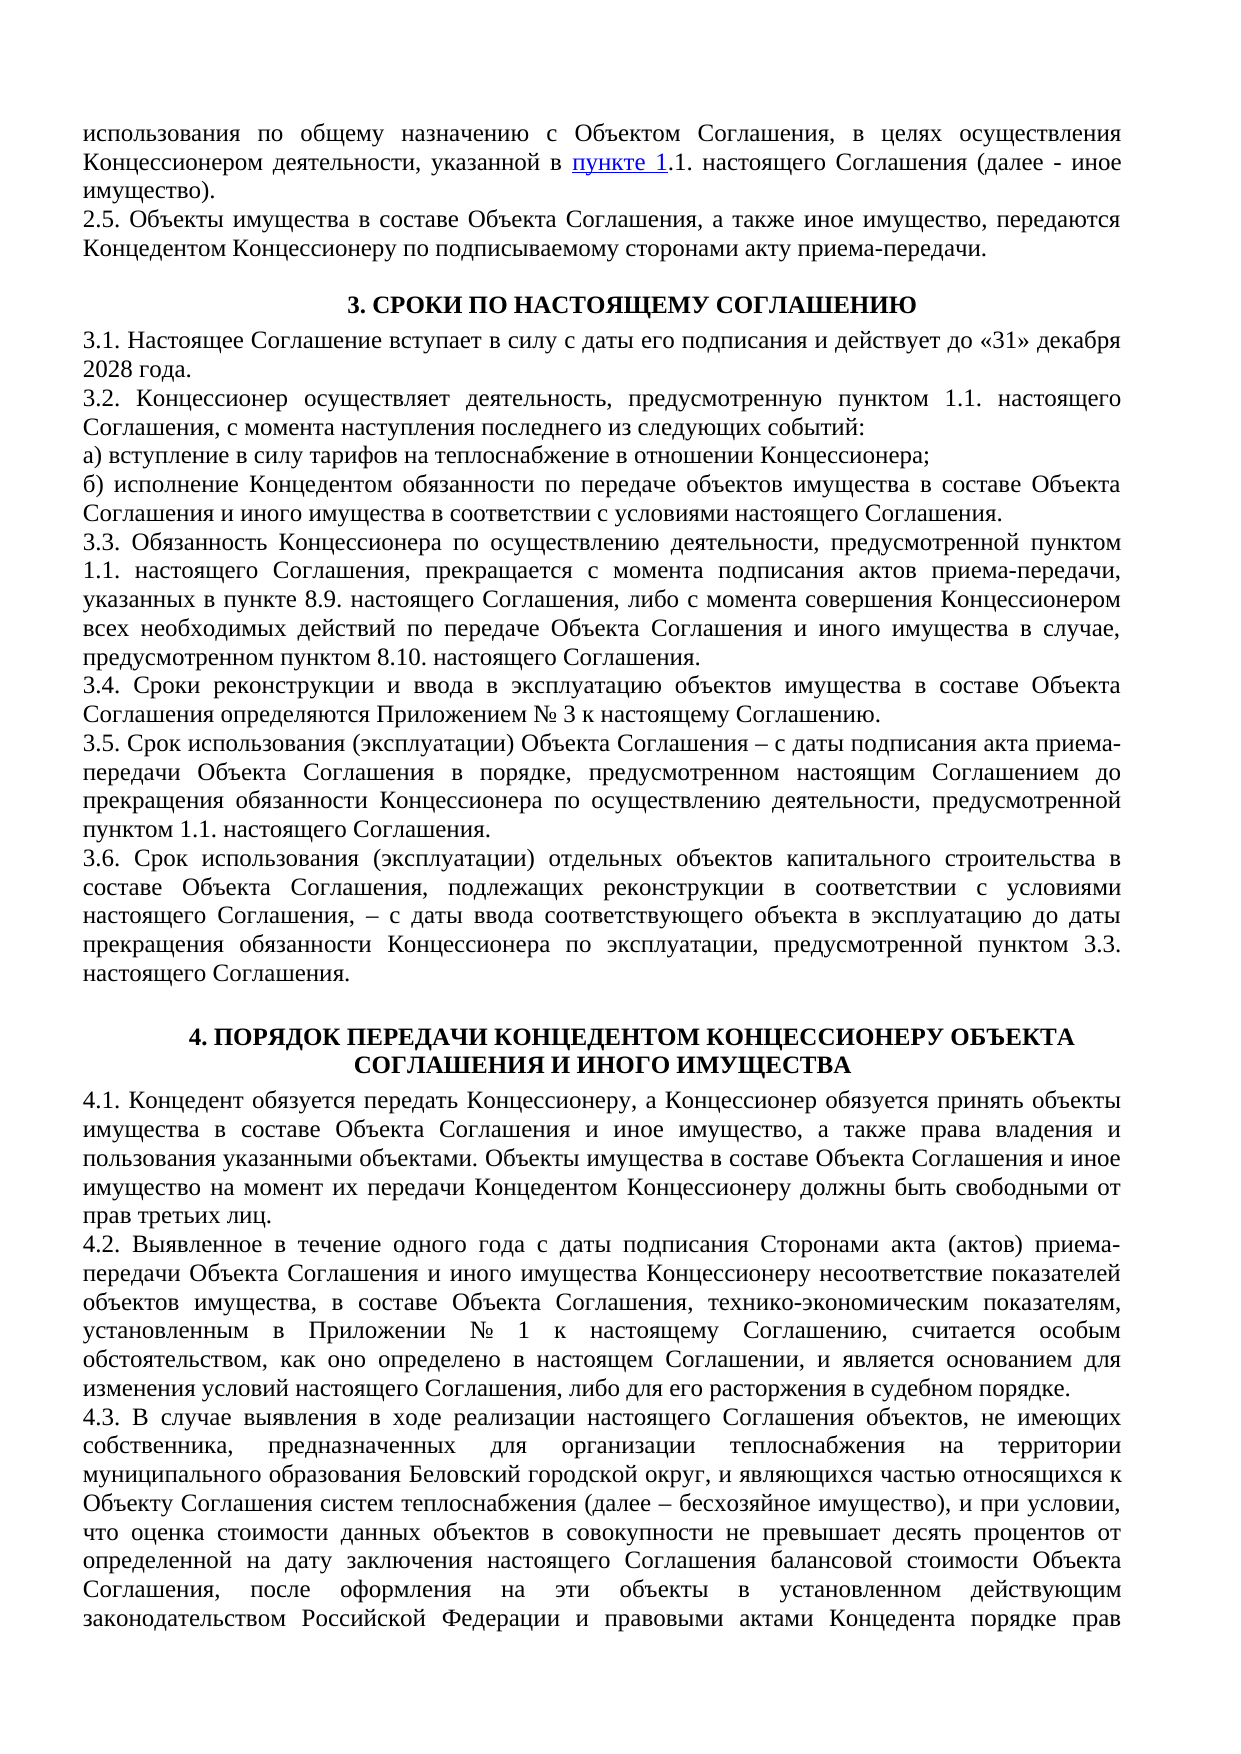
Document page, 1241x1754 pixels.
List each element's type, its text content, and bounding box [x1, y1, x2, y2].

text б) исполнение Концедентом обязанности по передаче объектов имущества в составе Объекта Соглашения и иного имущества в соответствии с условиями настоящего Соглашения. [83, 469, 1122, 527]
text 3.2. Концессионер осуществляет деятельность, предусмотренную пунктом 1.1. настоящего Соглашения, с момента наступления последнего из следующих событий: [83, 383, 1122, 441]
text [83, 118, 1122, 204]
text 4.1. Концедент обязуется передать Концессионеру, а Концессионер обязуется принять объекты имущества в составе Объекта Соглашения и иное имущество, а также права владения и пользования указанными объектами. Объекты имущества в составе Объекта Соглашения и иное имущество на момент их передачи Концедентом Концессионеру должны быть свободными от прав третьих лиц. [83, 1086, 1122, 1229]
text а) вступление в силу тарифов на теплоснабжение в отношении Концессионера; [83, 441, 1122, 469]
text 3.6. Срок использования (эксплуатации) отдельных объектов капитального строительства в составе Объекта Соглашения, подлежащих реконструкции в соответствии с условиями настоящего Соглашения, – с даты ввода соответствующего объекта в эксплуатацию до даты прекращения обязанности Концессионера по эксплуатации, предусмотренной пунктом 3.3. настоящего Соглашения. [83, 843, 1122, 987]
subtitle 3. СРОКИ ПО НАСТОЯЩЕМУ СОГЛАШЕНИЮ [83, 291, 1122, 319]
text 3.5. Срок использования (эксплуатации) Объекта Соглашения – с даты подписания акта приема-передачи Объекта Соглашения в порядке, предусмотренном настоящим Соглашением до прекращения обязанности Концессионера по осуществлению деятельности, предусмотренной пунктом 1.1. настоящего Соглашения. [83, 728, 1122, 843]
text 2.5. Объекты имущества в составе Объекта Соглашения, а также иное имущество, передаются Концедентом Концессионеру по подписываемому сторонами акту приема-передачи. [83, 204, 1122, 262]
text 4.2. Выявленное в течение одного года с даты подписания Сторонами акта (актов) приема-передачи Объекта Соглашения и иного имущества Концессионеру несоответствие показателей объектов имущества, в составе Объекта Соглашения, технико-экономическим показателям, установленным в Приложении № 1 к настоящему Соглашению, считается особым обстоятельством, как оно определено в настоящем Соглашении, и является основанием для изменения условий настоящего Соглашения, либо для его расторжения в судебном порядке. [83, 1229, 1122, 1402]
subtitle 4. ПОРЯДОК ПЕРЕДАЧИ КОНЦЕДЕНТОМ КОНЦЕССИОНЕРУ ОБЪЕКТА СОГЛАШЕНИЯ И ИНОГО ИМУЩЕСТВА [83, 1022, 1122, 1079]
text 3.1. Настоящее Соглашение вступает в силу с даты его подписания и действует до «31» декабря 2028 года. [83, 326, 1122, 383]
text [83, 1402, 1122, 1632]
text 3.3. Обязанность Концессионера по осуществлению деятельности, предусмотренной пунктом 1.1. настоящего Соглашения, прекращается с момента подписания актов приема-передачи, указанных в пункте 8.9. настоящего Соглашения, либо с момента совершения Концессионером всех необходимых действий по передаче Объекта Соглашения и иного имущества в случае, предусмотренном пунктом 8.10. настоящего Соглашения. [83, 527, 1122, 671]
text 3.4. Сроки реконструкции и ввода в эксплуатацию объектов имущества в составе Объекта Соглашения определяются Приложением № 3 к настоящему Соглашению. [83, 671, 1122, 728]
